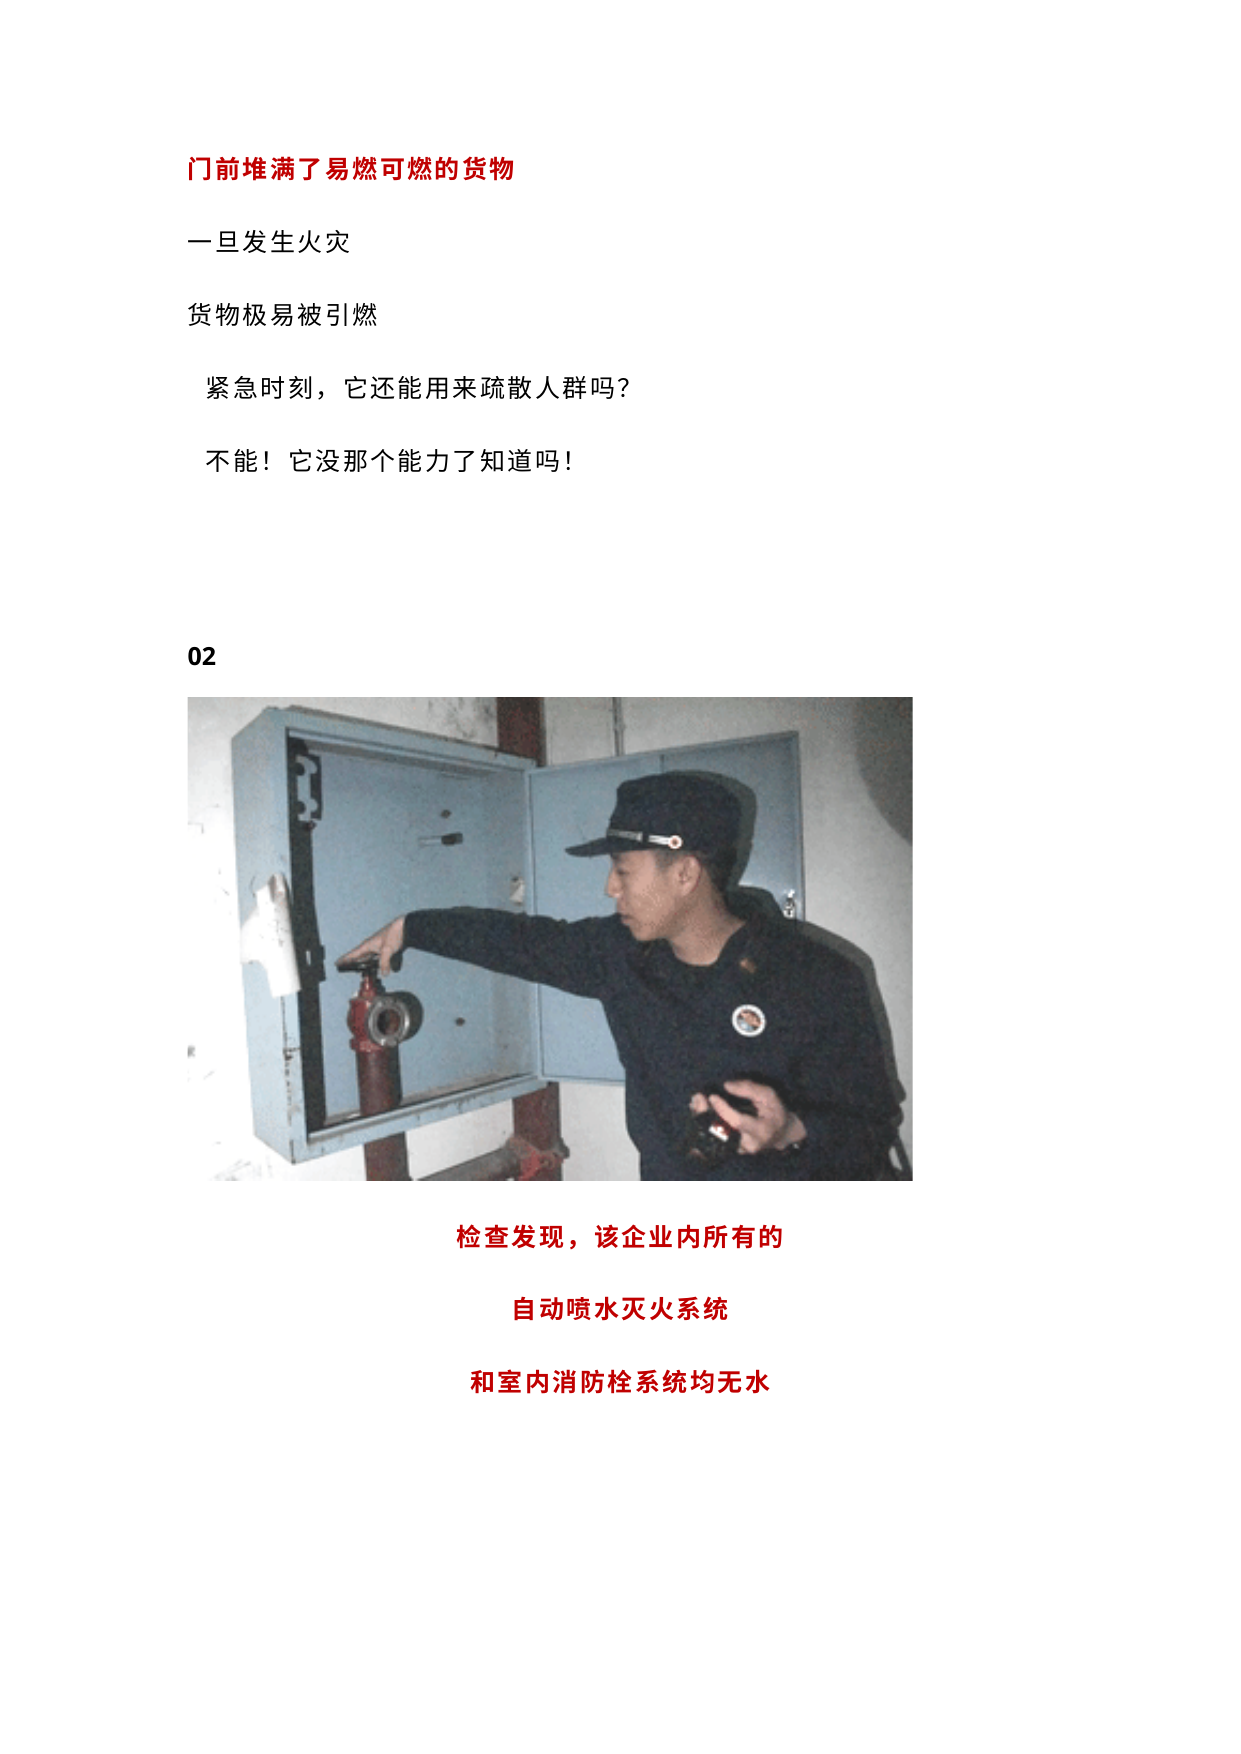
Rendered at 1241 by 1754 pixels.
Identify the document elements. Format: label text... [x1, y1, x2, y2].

picture [187, 697, 913, 1181]
text 自动喷水灭火系统 [187, 1282, 1053, 1326]
text 不能！它没那个能力了知道吗！ [187, 434, 1053, 478]
text 02 [187, 570, 1053, 672]
text 货物极易被引燃 [187, 288, 1053, 332]
text 门前堆满了易燃可燃的货物 [187, 150, 1053, 186]
text 和室内消防栓系统均无水 [187, 1355, 1053, 1399]
text 一旦发生火灾 [187, 215, 1053, 259]
text 检查发现，该企业内所有的 [187, 1209, 1053, 1253]
text 紧急时刻，它还能用来疏散人群吗？ [187, 361, 1053, 405]
